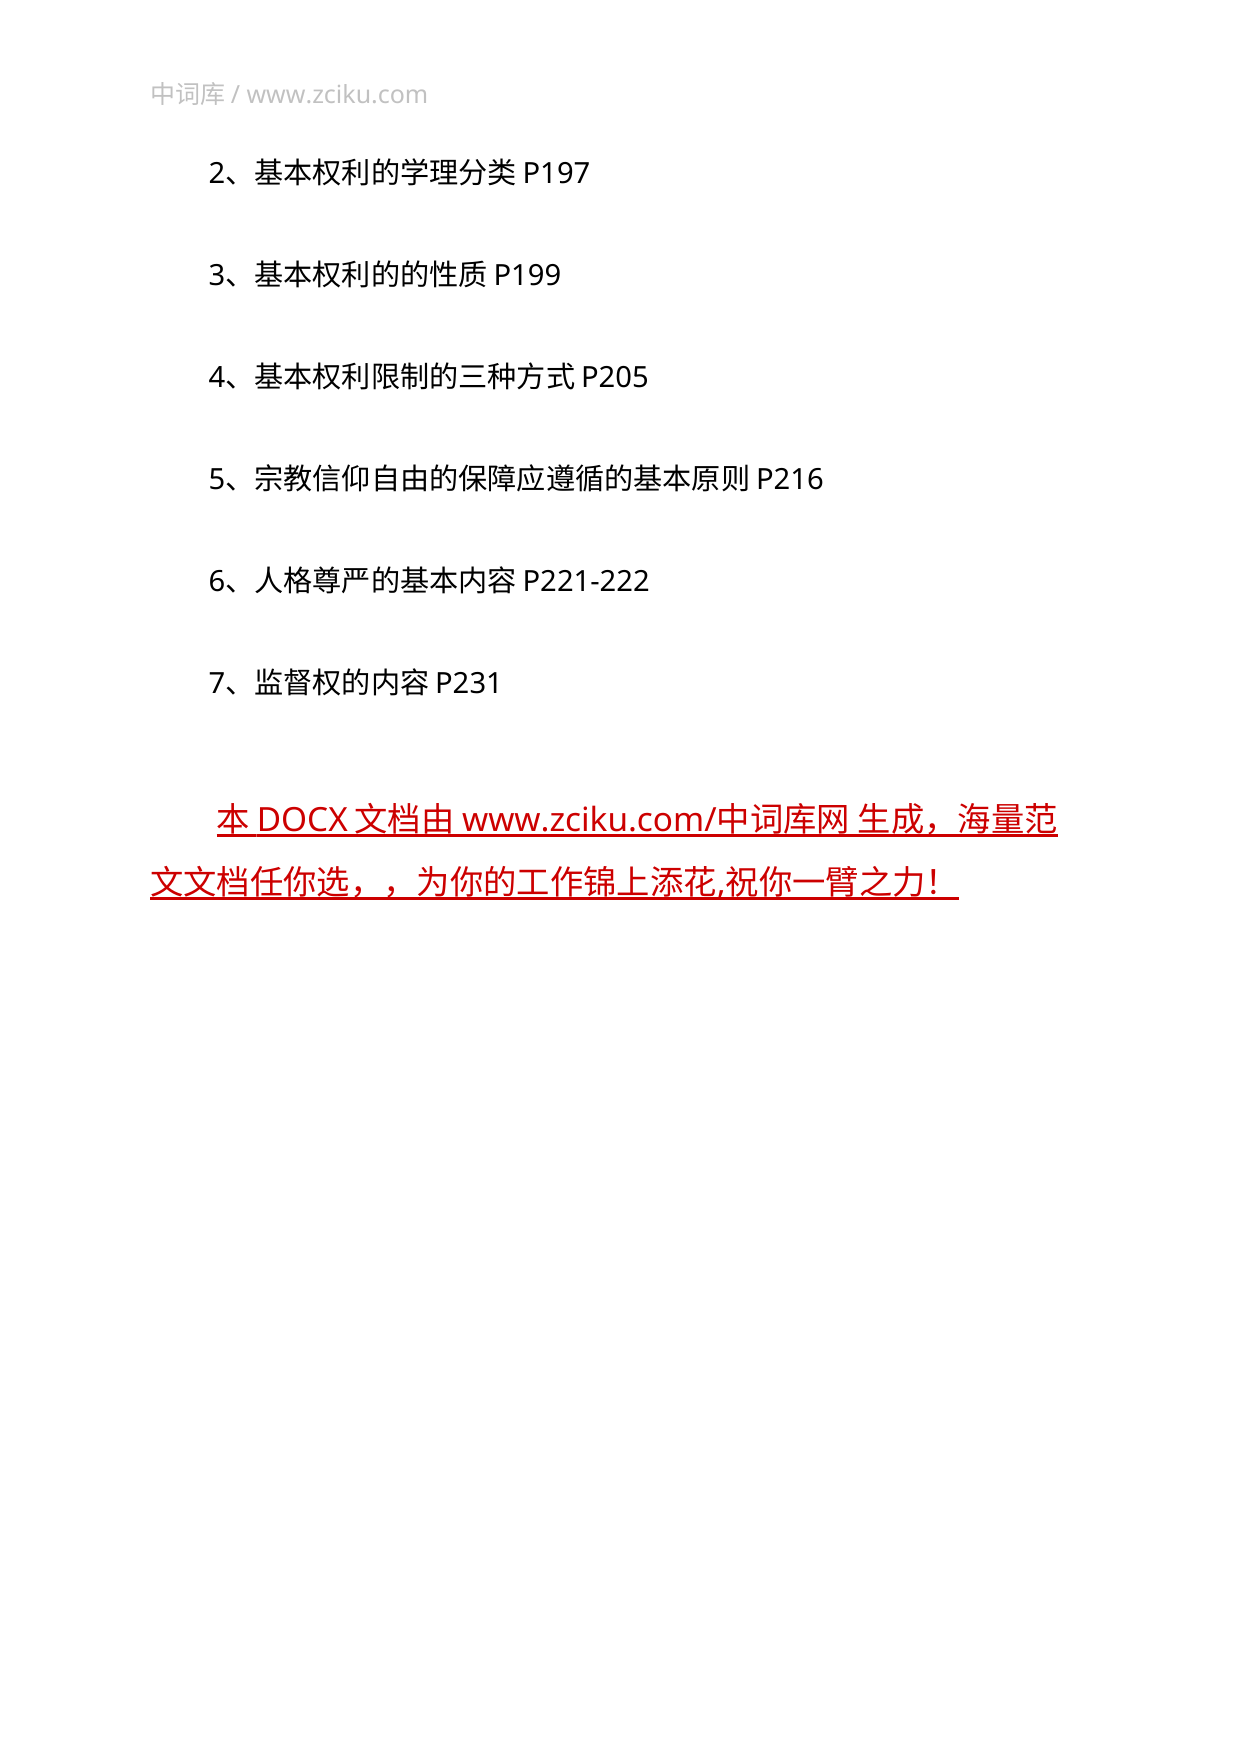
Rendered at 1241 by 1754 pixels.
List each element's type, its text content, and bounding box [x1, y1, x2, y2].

text 2、基本权利的学理分类P197 [150, 150, 1090, 192]
text 3、基本权利的的性质P199 [150, 252, 1090, 294]
text 6、人格尊严的基本内容P221-222 [150, 558, 1090, 600]
text 4、基本权利限制的三种方式P205 [150, 354, 1090, 396]
text 7、监督权的内容P231 [150, 660, 1090, 702]
text 5、宗教信仰自由的保障应遵循的基本原则P216 [150, 456, 1090, 498]
text 本DOCX文档由 www.zciku.com/中词库网 生成，海量范文文档任你选，，为你的工作锦上添花,祝你一臂之力！ [150, 793, 1090, 904]
